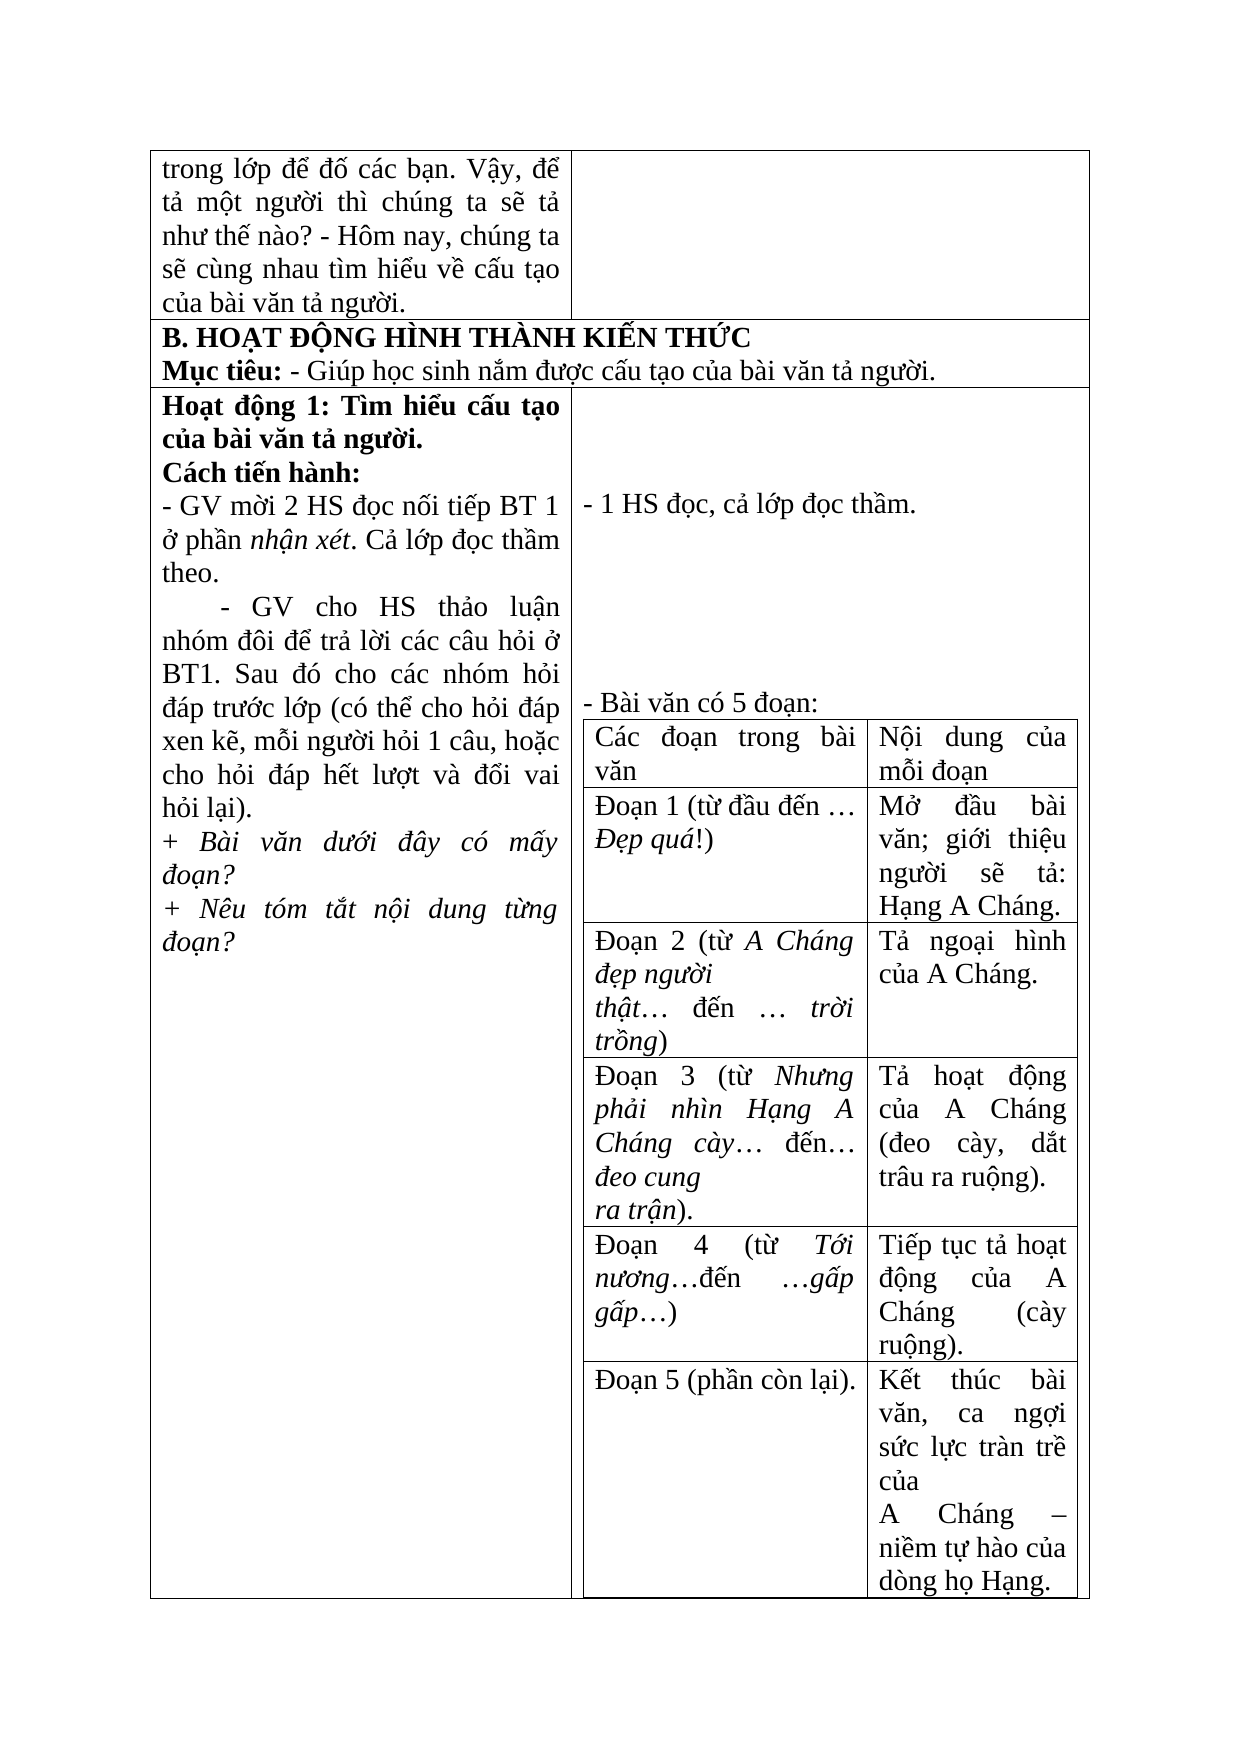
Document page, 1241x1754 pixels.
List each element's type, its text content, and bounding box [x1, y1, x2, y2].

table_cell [572, 151, 1089, 319]
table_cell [572, 388, 1089, 1598]
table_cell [151, 151, 571, 319]
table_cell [151, 388, 571, 1598]
table_cell B. HOẠT ĐỘNG HÌNH THÀNH KIẾN THỨC Mục tiêu: - Giúp học sinh nắm được cấu tạo của bài văn tả người. [151, 320, 1089, 387]
